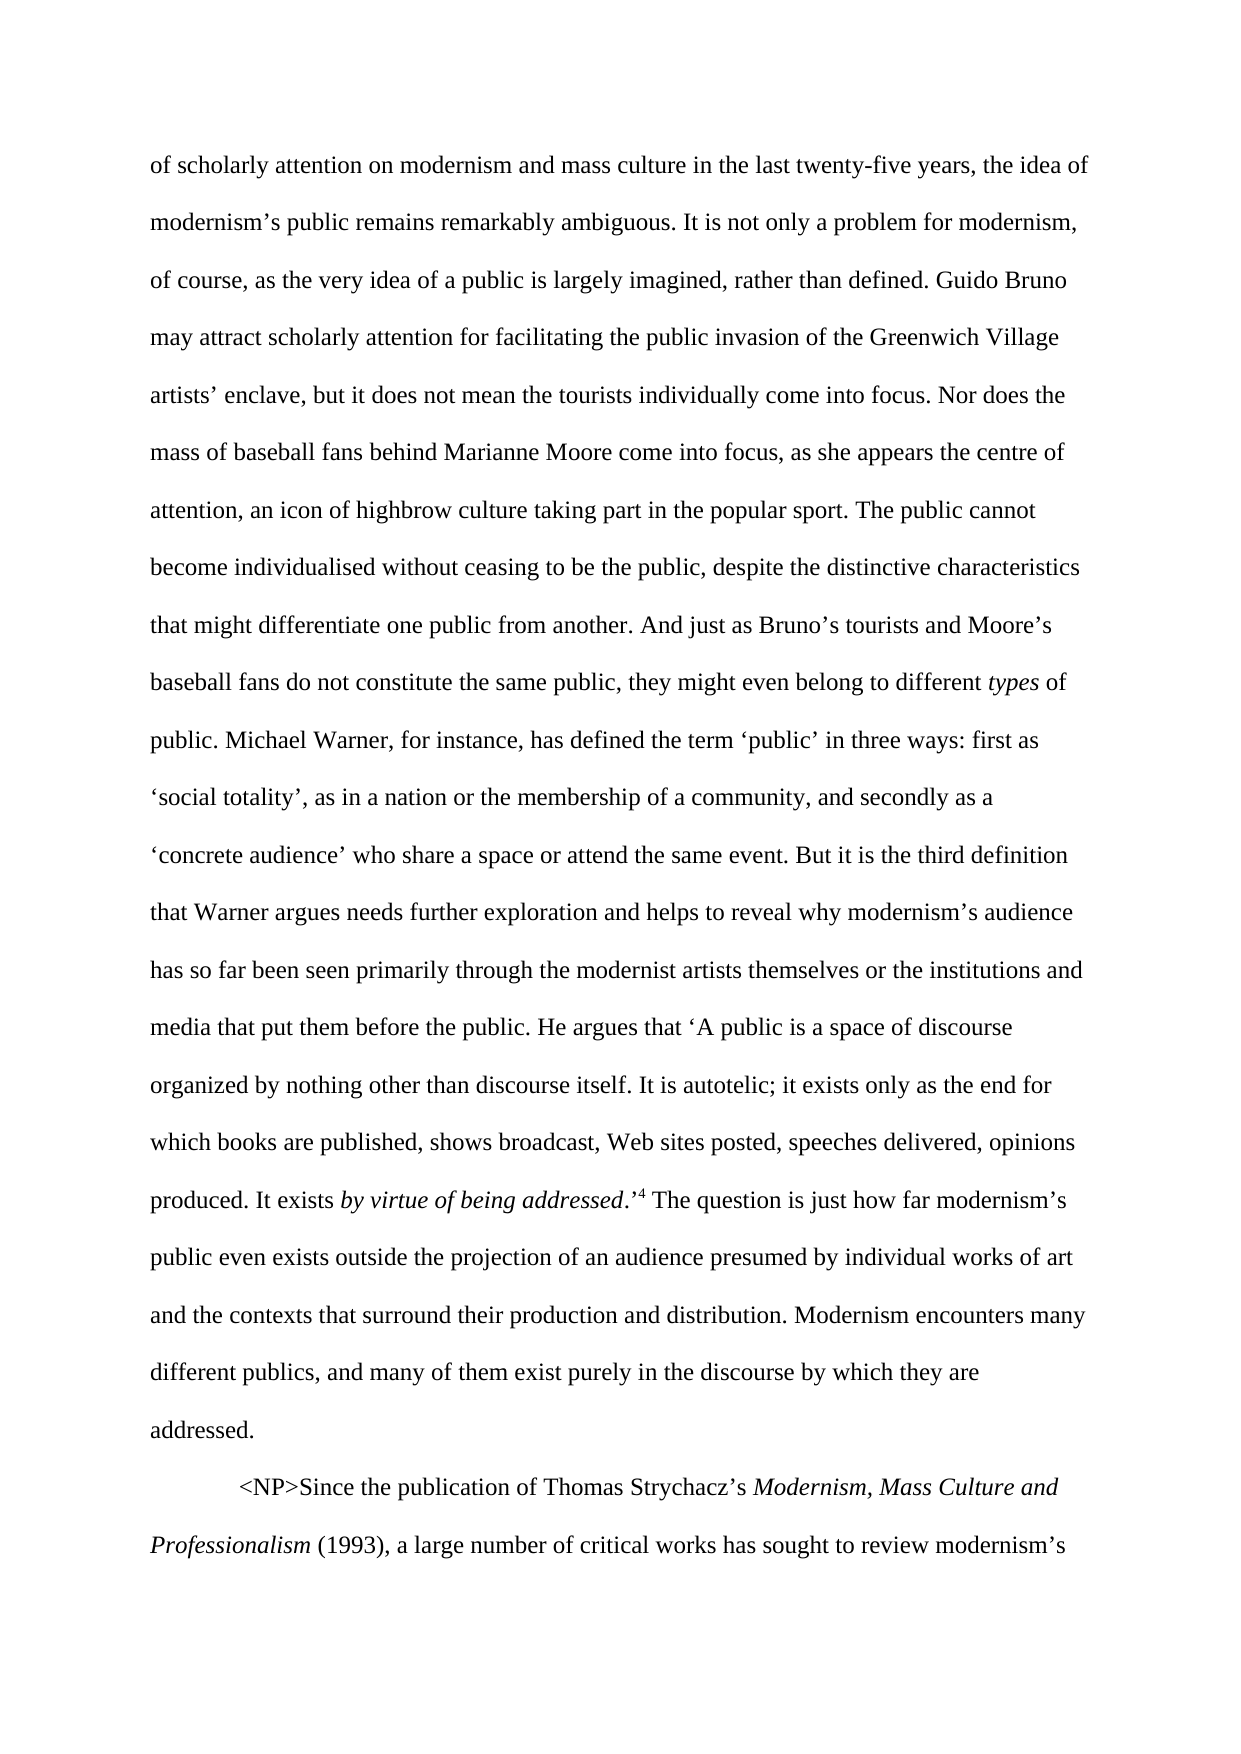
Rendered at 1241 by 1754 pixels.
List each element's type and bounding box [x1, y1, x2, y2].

text [150, 150, 1090, 1444]
text [150, 1472, 1090, 1559]
